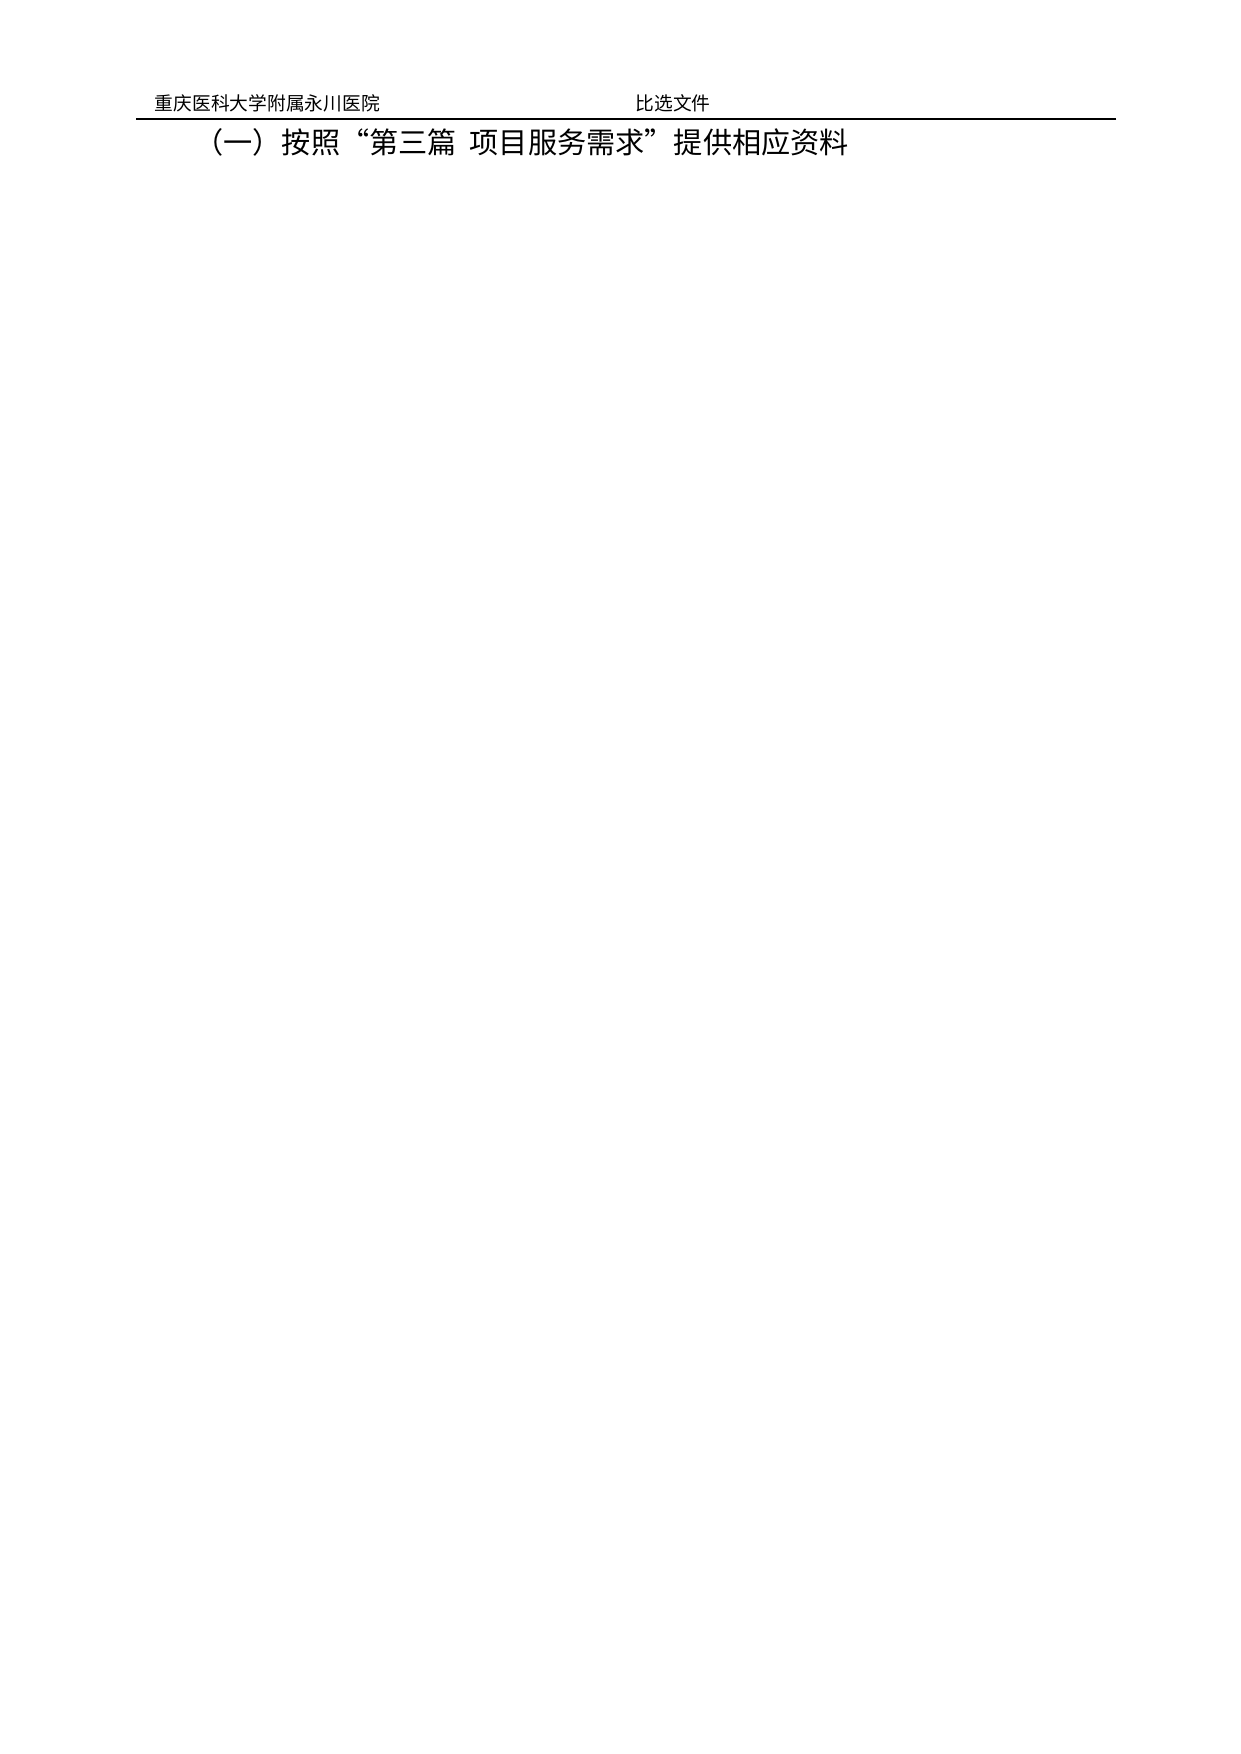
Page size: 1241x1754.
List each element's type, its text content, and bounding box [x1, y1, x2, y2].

text （一）按照“第三篇 项目服务需求”提供相应资料 [136, 120, 1116, 162]
